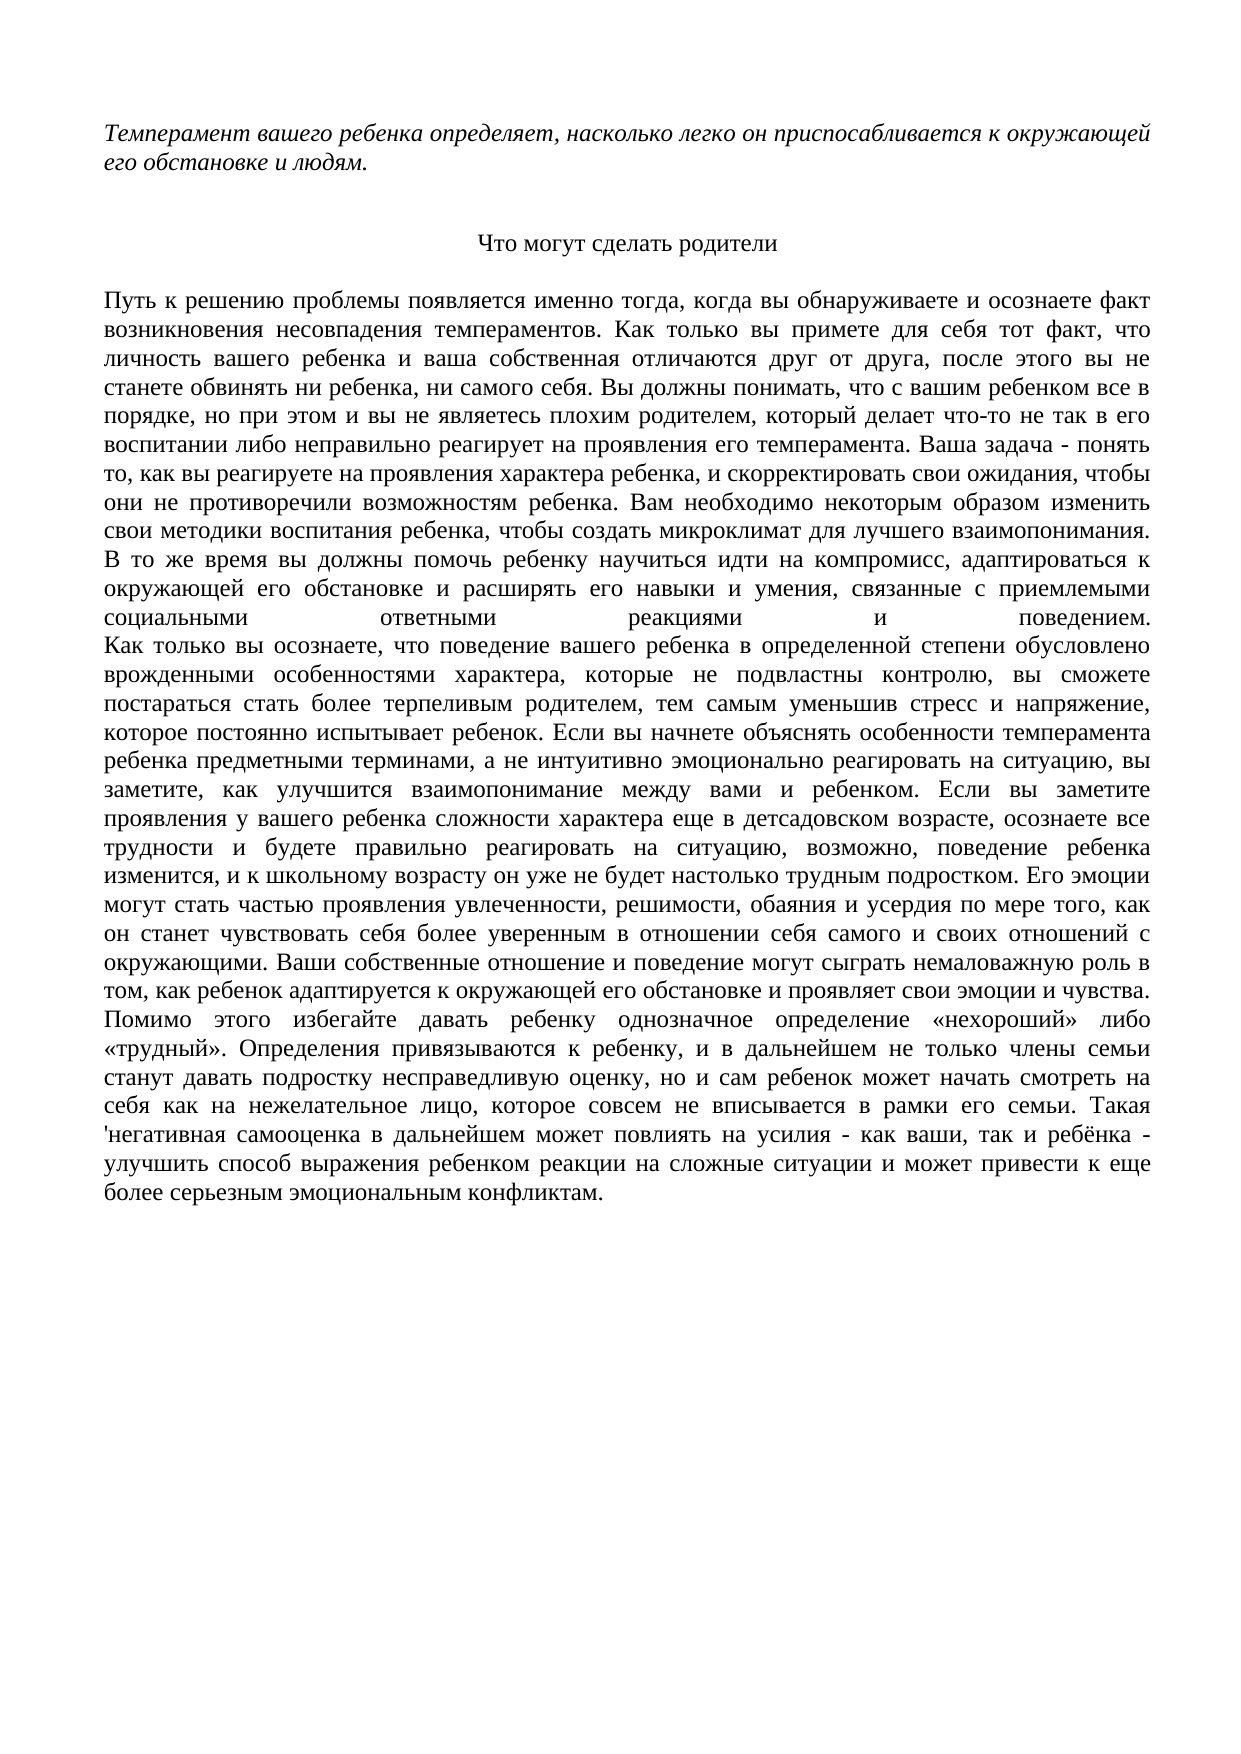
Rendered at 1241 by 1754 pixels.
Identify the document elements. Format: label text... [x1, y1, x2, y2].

text Что могут сделать родители [103, 228, 1152, 257]
text Путь к решению проблемы появляется именно тогда, когда вы обнаруживаете и осознаете факт возникновения несовпадения темпераментов. Как только вы примете для себя тот факт, что личность вашего ребенка и ваша собственная отличаются друг от друга, после этого вы не станете обвинять ни ребенка, ни самого себя. Вы должны понимать, что с вашим ребенком все в порядке, но при этом и вы не являетесь плохим родителем, который делает что-то не так в его воспитании либо неправильно реагирует на проявления его темперамента. Ваша задача - понять то, как вы реагируете на проявления характера ребенка, и скорректировать свои ожидания, чтобы они не противоречили возможностям ребенка. Вам необходимо некоторым образом изменить свои методики воспитания ребенка, чтобы создать микроклимат для лучшего взаимопонимания. В то же время вы должны помочь ребенку научиться идти на компромисс, адаптироваться к окружающей его обстановке и расширять его навыки и умения, связанные с приемлемыми социальными ответными реакциями и поведением. Как только вы осознаете, что поведение вашего ребенка в определенной степени обусловлено врожденными особенностями характера, которые не подвластны контролю, вы сможете постараться стать более терпеливым родителем, тем самым уменьшив стресс и напряжение, которое постоянно испытывает ребенок. Если вы начнете объяснять особенности темперамента ребенка предметными терминами, а не интуитивно эмоционально реагировать на ситуацию, вы заметите, как улучшится взаимопонимание между вами и ребенком. Если вы заметите проявления у вашего ребенка сложности характера еще в детсадовском возрасте, осознаете все трудности и будете правильно реагировать на ситуацию, возможно, поведение ребенка изменится, и к школьному возрасту он уже не будет настолько трудным подростком. Его эмоции могут стать частью проявления увлеченности, решимости, обаяния и усердия по мере того, как он станет чувствовать себя более уверенным в отношении себя самого и своих отношений с окружающими. Ваши собственные отношение и поведение могут сыграть немаловажную роль в том, как ребенок адаптируется к окружающей его обстановке и проявляет свои эмоции и чувства. Помимо этого избегайте давать ребенку однозначное определение «нехороший» либо «трудный». Определения привязываются к ребенку, и в дальнейшем не только члены семьи станут давать подростку несправедливую оценку, но и сам ребенок может начать смотреть на себя как на нежелательное лицо, которое совсем не вписывается в рамки его семьи. Такая 'негативная самооценка в дальнейшем может повлиять на усилия - как ваши, так и ребёнка - улучшить способ выражения ребенком реакции на сложные ситуации и может привести к еще более серьезным эмоциональным конфликтам. [103, 257, 1152, 1205]
text Темперамент вашего ребенка определяет, насколько легко он приспосабливается к окружающей его обстановке и людям. [103, 118, 1152, 176]
